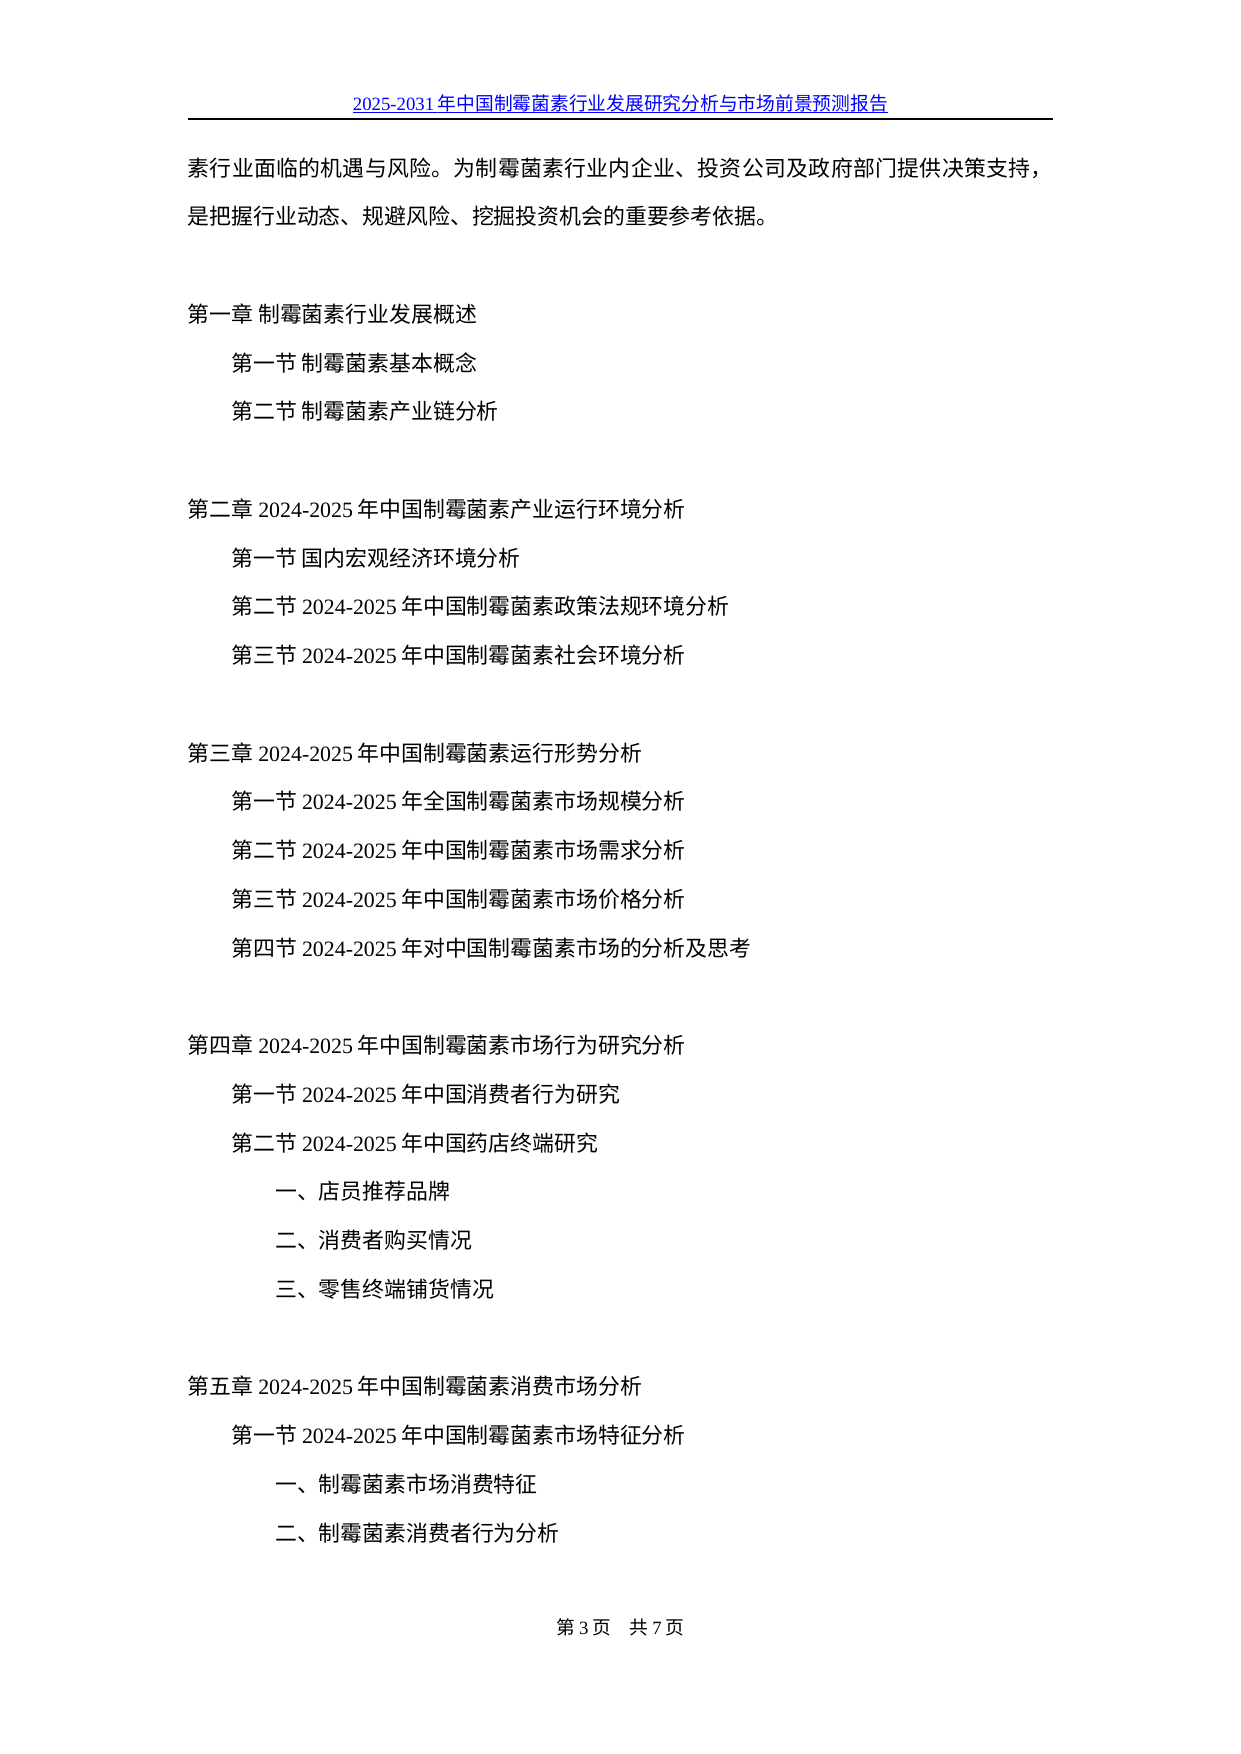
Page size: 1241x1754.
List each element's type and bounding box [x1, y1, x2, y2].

text [187, 150, 1053, 1548]
